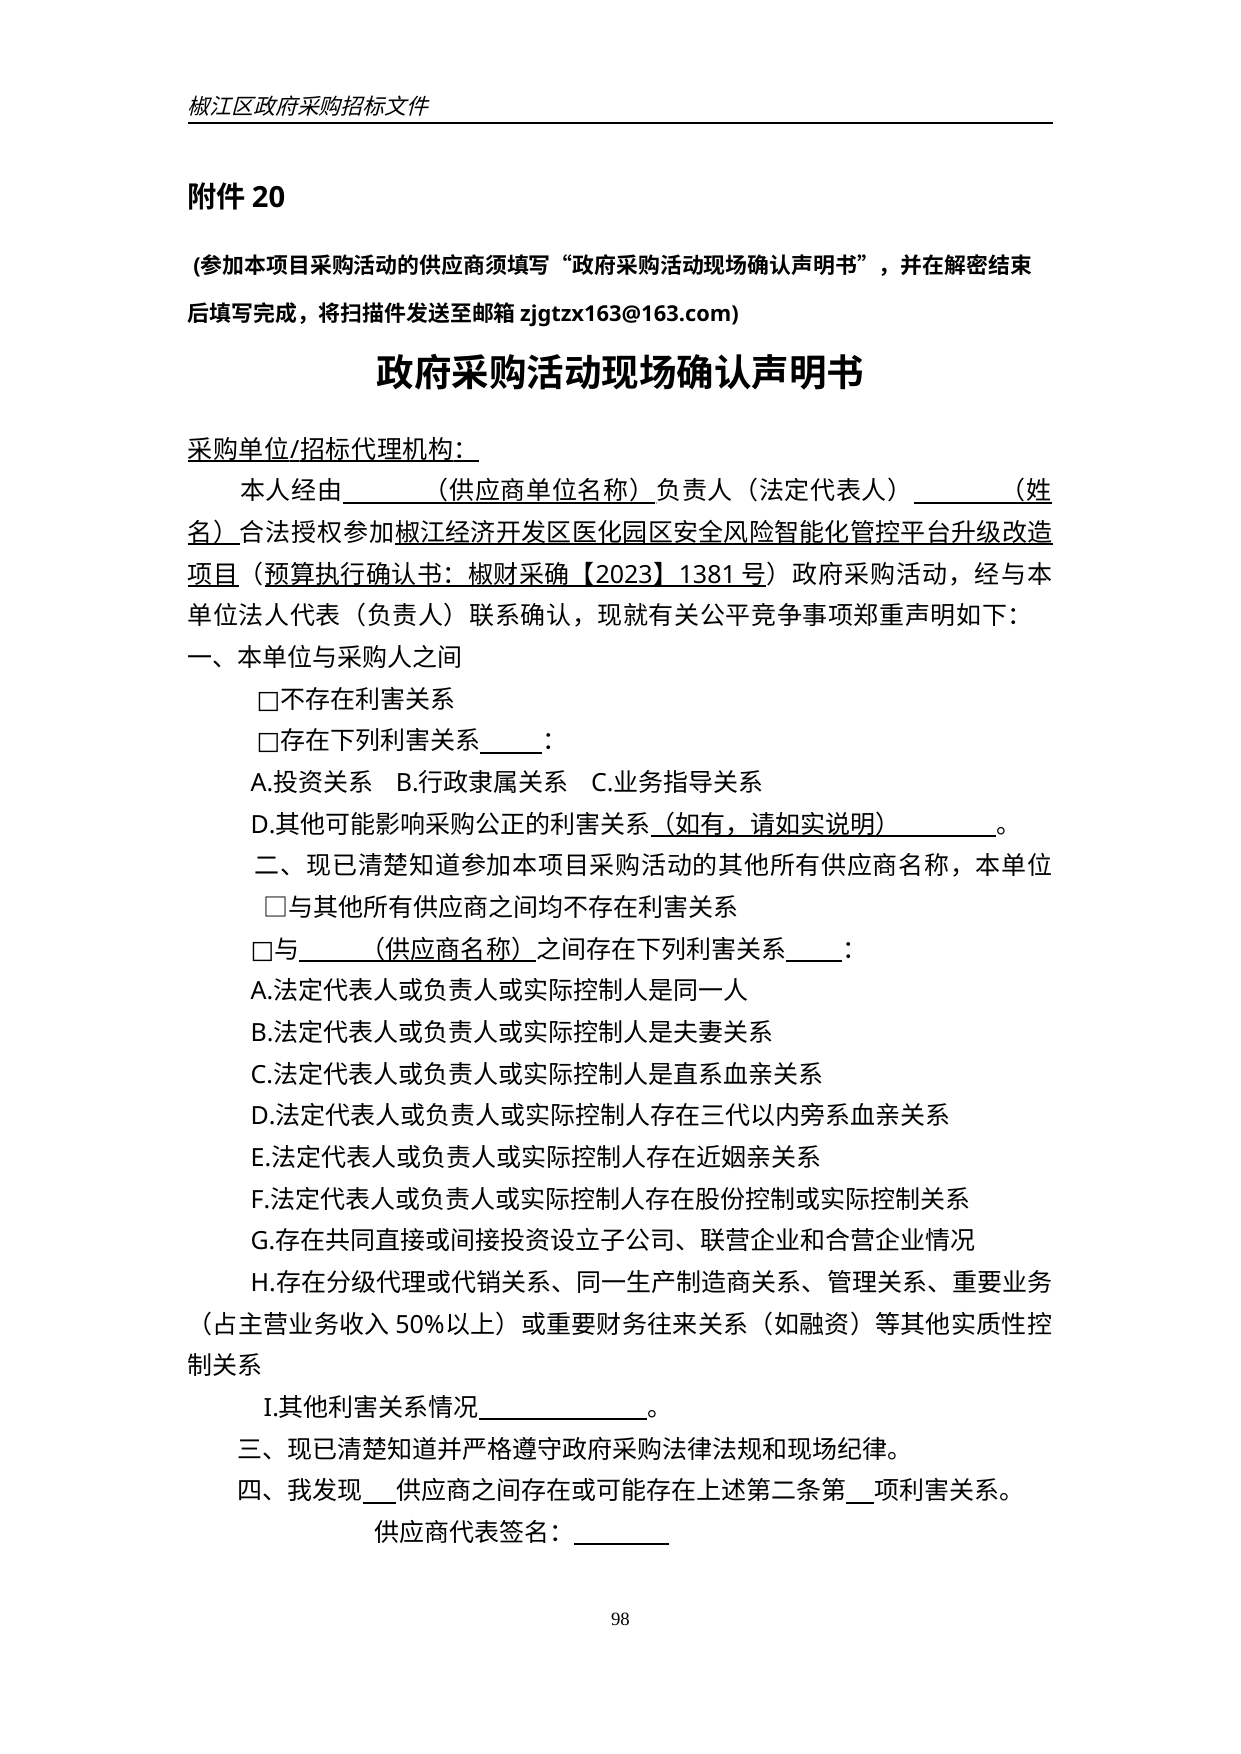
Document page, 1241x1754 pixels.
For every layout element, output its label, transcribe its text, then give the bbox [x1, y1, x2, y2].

text 采购单位/招标代理机构： [187, 425, 1053, 466]
text C.法定代表人或负责人或实际控制人是直系血亲关系 [187, 1050, 1053, 1091]
list □不存在利害关系 [250, 675, 1053, 716]
text H.存在分级代理或代销关系、同一生产制造商关系、管理关系、重要业务（占主营业务收入50%以上）或重要财务往来关系（如融资）等其他实质性控制关系 [187, 1258, 1053, 1383]
text D.法定代表人或负责人或实际控制人存在三代以内旁系血亲关系 [187, 1091, 1053, 1133]
text 政府采购活动现场确认声明书 [187, 343, 1053, 398]
text 二、现已清楚知道参加本项目采购活动的其他所有供应商名称，本单位 □与其他所有供应商之间均不存在利害关系 [237, 841, 1053, 925]
list □存在下列利害关系 ： [250, 716, 1053, 758]
text B.法定代表人或负责人或实际控制人是夫妻关系 [187, 1008, 1053, 1050]
text E.法定代表人或负责人或实际控制人存在近姻亲关系 [187, 1133, 1053, 1175]
text 三、现已清楚知道并严格遵守政府采购法律法规和现场纪律。 [187, 1425, 1053, 1466]
text A.投资关系 B.行政隶属关系 C.业务指导关系 [187, 758, 1053, 800]
text 供应商代表签名： [187, 1508, 1053, 1550]
text A.法定代表人或负责人或实际控制人是同一人 [187, 966, 1053, 1008]
text 本人经由 （供应商单位名称）负责人（法定代表人） （姓名）合法授权参加椒江经济开发区医化园区安全风险智能化管控平台升级改造项目（预算执行确认书：椒财采确【2023】1381号）政府采购活动，经与本单位法人代表（负责人）联系确认，现就有关公平竞争事项郑重声明如下： [187, 466, 1053, 633]
text 四、我发现 供应商之间存在或可能存在上述第二条第 项利害关系。 [187, 1466, 1106, 1508]
text 附件20 [187, 162, 1053, 227]
text D.其他可能影响采购公正的利害关系（如有，请如实说明） 。 [187, 800, 1053, 841]
list 本单位与采购人之间 [187, 633, 1053, 675]
text G.存在共同直接或间接投资设立子公司、联营企业和合营企业情况 [187, 1216, 1053, 1258]
text (参加本项目采购活动的供应商须填写“政府采购活动现场确认声明书”，并在解密结束后填写完成，将扫描件发送至邮箱zjgtzx163@163.com) [187, 248, 1053, 327]
text I.其他利害关系情况 。 [187, 1383, 1053, 1425]
text F.法定代表人或负责人或实际控制人存在股份控制或实际控制关系 [187, 1175, 1053, 1216]
text □与 （供应商名称）之间存在下列利害关系 ： [187, 925, 1053, 966]
